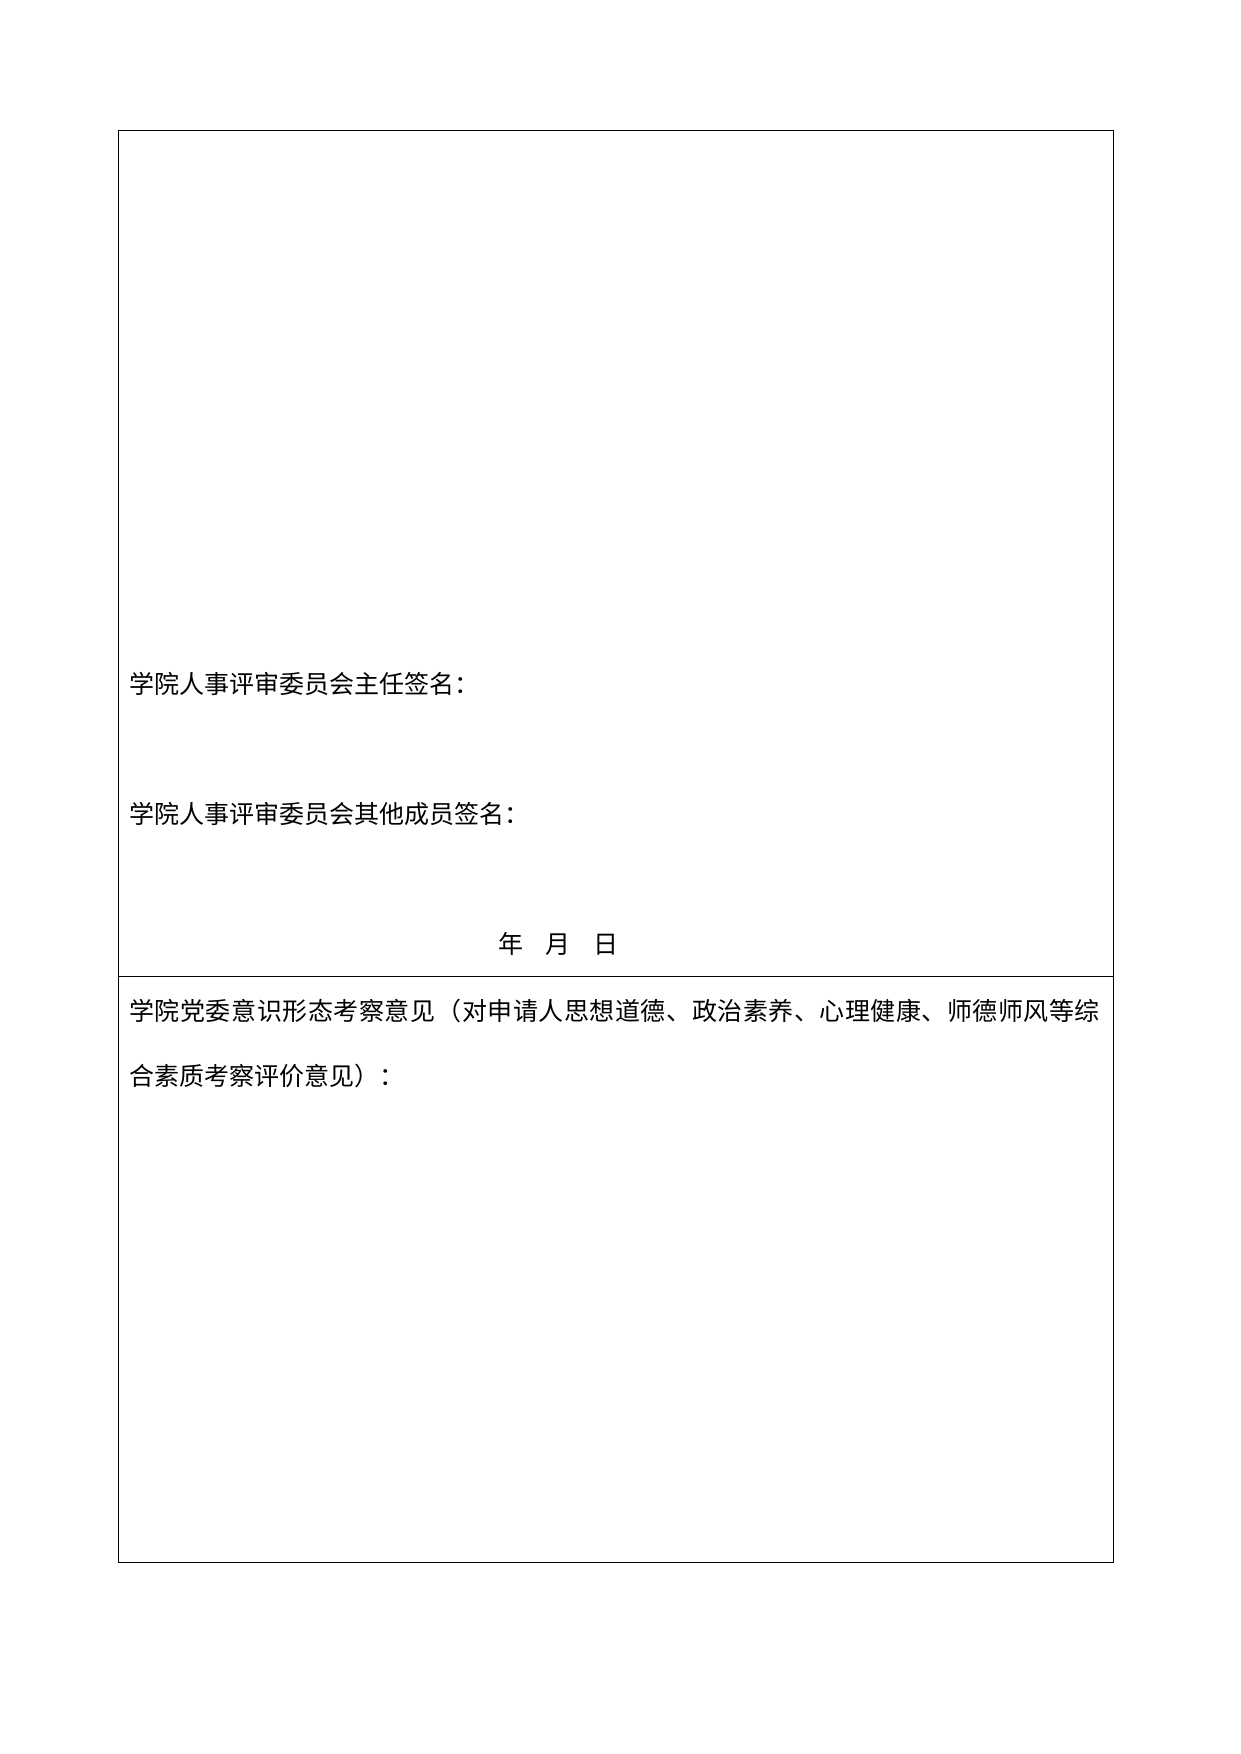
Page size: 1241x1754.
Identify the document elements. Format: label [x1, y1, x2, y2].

table_cell [119, 131, 1113, 976]
table_cell [119, 977, 1113, 1562]
